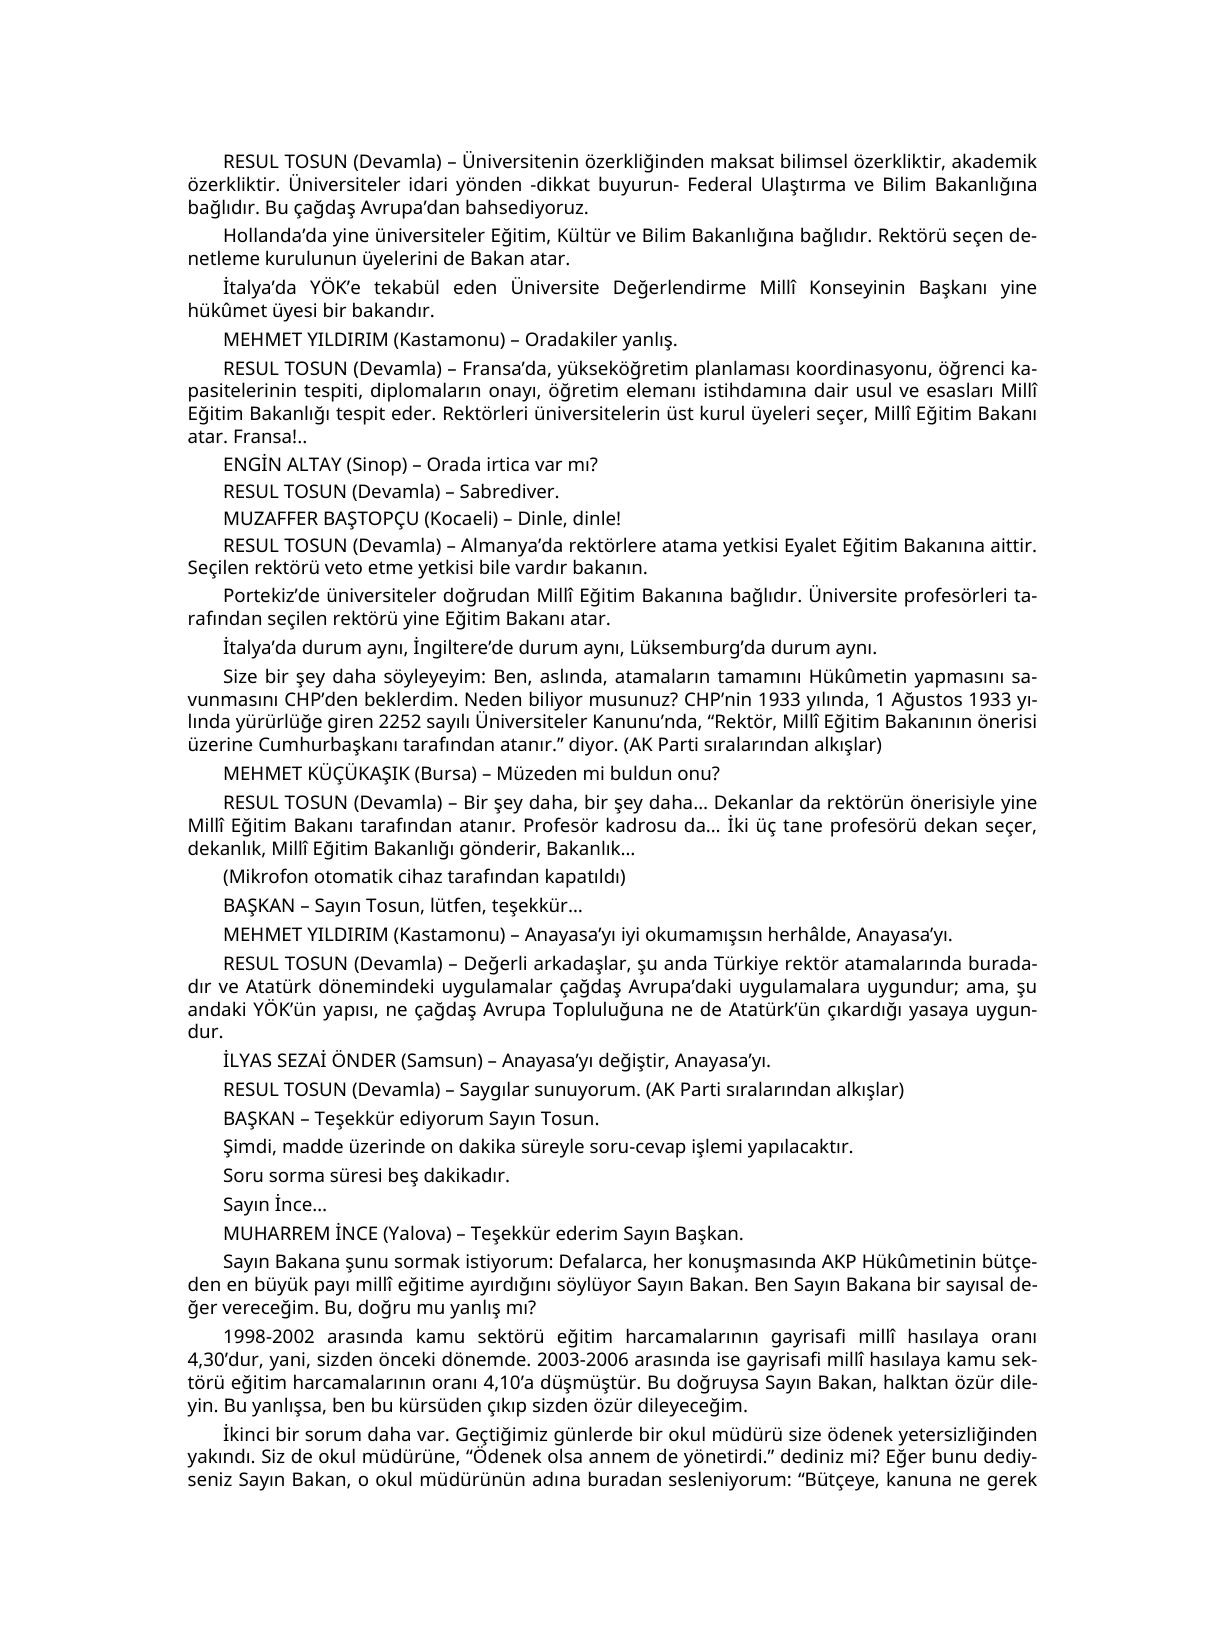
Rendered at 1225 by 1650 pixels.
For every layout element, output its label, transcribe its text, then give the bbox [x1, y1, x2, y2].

text Size bir şey daha söyleyeyim: Ben, aslında, atamaların tamamını Hükûmetin yapmasını savunmasını CHP’den beklerdim. Neden biliyor musunuz? CHP’nin 1933 yılında, 1 Ağustos 1933 yılında yürürlüğe giren 2252 sayılı Üniversiteler Kanunu’nda, “Rektör, Millî Eğitim Bakanının önerisi üzerine Cumhurbaşkanı tarafından atanır.” diyor. (AK Parti sıralarından alkışlar) [187, 665, 1037, 756]
text RESUL TOSUN (Devamla) – Değerli arkadaşlar, şu anda Türkiye rektör atamalarında buradadır ve Atatürk dönemindeki uygulamalar çağdaş Avrupa’daki uygulamalara uygundur; ama, şu andaki YÖK’ün yapısı, ne çağdaş Avrupa Topluluğuna ne de Atatürk’ün çıkardığı yasaya uygundur. [187, 952, 1037, 1043]
text Sayın Bakana şunu sormak istiyorum: Defalarca, her konuşmasında AKP Hükûmetinin bütçeden en büyük payı millî eğitime ayırdığını söylüyor Sayın Bakan. Ben Sayın Bakana bir sayısal değer vereceğim. Bu, doğru mu yanlış mı? [187, 1251, 1037, 1319]
text MEHMET YILDIRIM (Kastamonu) – Anayasa’yı iyi okumamışsın herhâlde, Anayasa’yı. [187, 923, 1037, 946]
text MEHMET KÜÇÜKAŞIK (Bursa) – Müzeden mi buldun onu? [187, 762, 1037, 785]
text İLYAS SEZAİ ÖNDER () – Anayasa’yı değiştir, Anayasa’yı. [187, 1049, 1037, 1072]
text (Mikrofon otomatik cihaz tarafından kapatıldı) [187, 866, 1037, 888]
text İtalya’da YÖK’e tekabül Üniversite Değerlendirme Millî Konseyinin Başkanı yine hükûmet üyesi bir bakandır. [187, 276, 1037, 322]
text Portekiz’de üniversiteler doğrudan Millî Eğitim Bakanına bağlıdır. Üniversite profesörleri tarafından seçilen rektörü yine Eğitim Bakanı atar. [187, 584, 1037, 630]
text RESUL TOSUN (Devamla) – Almanya’da rektörlere atama yetkisi Eyalet Eğitim Bakanına aittir. Seçilen rektörü veto etme yetkisi bile vardır bakanın. [187, 536, 1037, 578]
text RESUL TOSUN (Devamla) – Bir şey daha, bir şey daha… Dekanlar da rektörün önerisiyle yine Millî Eğitim Bakanı tarafından atanır. Profesör kadrosu da… İki üç tane profesörü dekan seçer, dekanlık, Millî Eğitim Bakanlığı gönderir, Bakanlık… [187, 791, 1037, 860]
text BAŞKAN – Teşekkür ediyorum Sayın Tosun. [187, 1107, 1037, 1130]
text MEHMET YILDIRIM (Kastamonu) – Oradakiler yanlış. [187, 328, 1037, 351]
text Şimdi, madde üzerinde on dakika süreyle soru-cevap işlemi yapılacaktır. [187, 1136, 1037, 1158]
text İtalya’da durum aynı, İngiltere’de durum aynı, Lüksemburg’da durum aynı. [187, 636, 1037, 659]
text MUZAFFER BAŞTOPÇU (Kocaeli) – Dinle, dinle! [187, 508, 1037, 530]
text Sayın İnce… [187, 1193, 1037, 1216]
text BAŞKAN – Sayın Tosun, lütfen, teşekkür… [187, 894, 1037, 917]
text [187, 1423, 1037, 1491]
text RESUL TOSUN (Devamla) – Üniversitenin özerkliğinden maksat bilimsel özerkliktir, akademik özerkliktir. Üniversiteler idari yönden -dikkat buyurun- Federal Ulaştırma ve Bilim Bakanlığına bağlıdır. Bu çağdaş Avrupa’dan bahsediyoruz. [187, 150, 1037, 219]
text ENGİN ALTAY (Sinop) – Orada irtica var mı? [187, 454, 1037, 476]
text RESUL TOSUN (Devamla) – Saygılar sunuyorum. (AK Parti sıralarından alkışlar) [187, 1078, 1037, 1101]
text 1998-2002 arasında kamu sektörü eğitim harcamalarının gayrisafi millî hasılaya oranı 4,30’dur, yani, sizden önceki dönemde. 2003-2006 arasında ise gayrisafi millî hasılaya kamu sektörü eğitim harcamalarının oranı 4,10’a düşmüştür. Bu doğruysa Sayın Bakan, halktan özür dileyin. Bu yanlışsa, ben bu kürsüden çıkıp sizden özür dileyeceğim. [187, 1325, 1037, 1417]
text Hollanda’da yine üniversiteler Eğitim, Kültür ve Bilim Bakanlığına bağlıdır. Rektörü seçen denetleme kurulunun üyelerini de Bakan atar. [187, 224, 1037, 270]
text RESUL TOSUN (Devamla) – Sabrediver. [187, 481, 1037, 503]
text MUHARREM İNCE (Yalova) – Teşekkür ederim Sayın Başkan. [187, 1222, 1037, 1245]
text RESUL TOSUN (Devamla) – Fransa’da, yükseköğretim planlaması koordinasyonu, öğrenci kapasitelerinin tespiti, diplomaların onayı, öğretim elemanı istihdamına dair usul ve esasları Millî Eğitim Bakanlığı tespit eder. Rektörleri üniversitelerin üst kurul üyeleri seçer, Millî Eğitim Bakanı atar. Fransa!.. [187, 357, 1037, 448]
text Soru sorma süresi beş dakikadır. [187, 1164, 1037, 1187]
